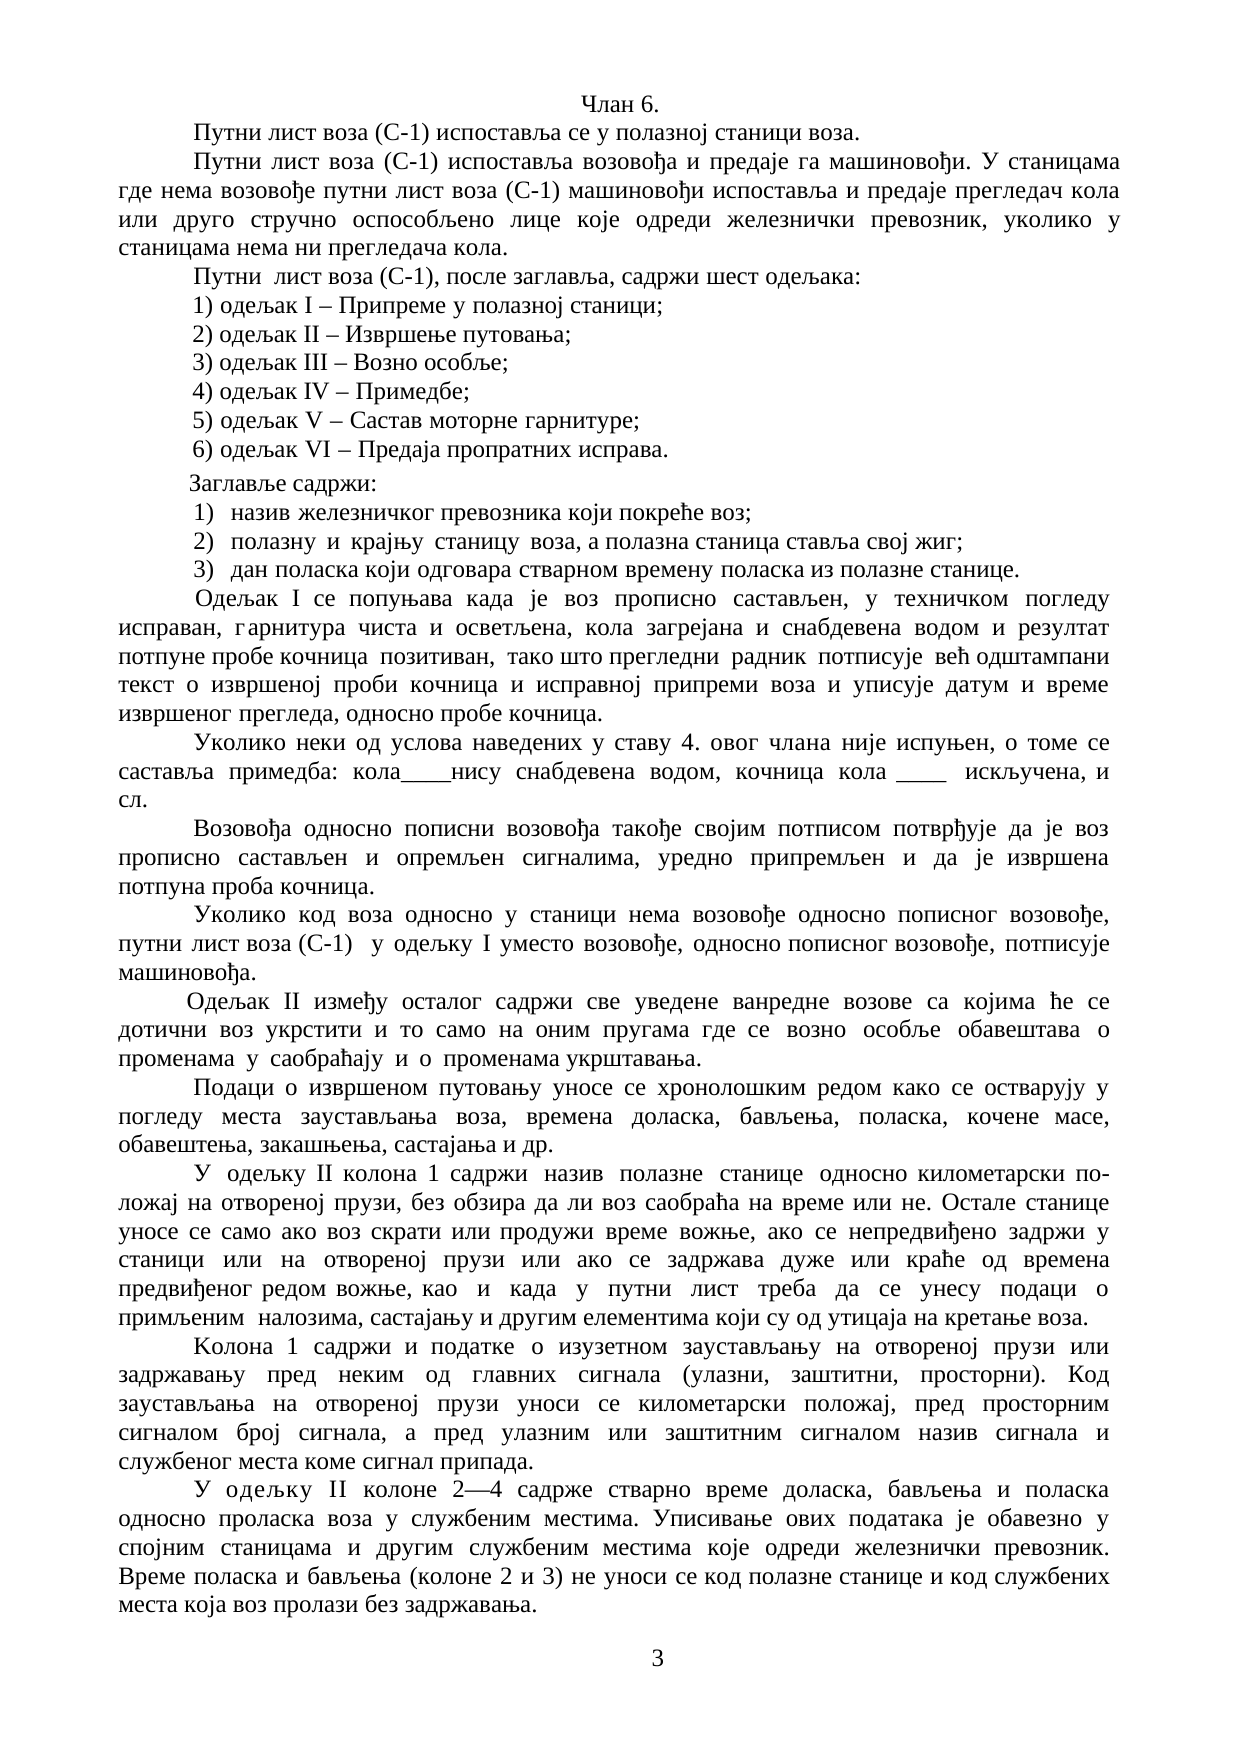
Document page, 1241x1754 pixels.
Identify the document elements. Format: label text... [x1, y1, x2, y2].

text Члан 6. [118, 89, 1122, 117]
text Подаци о извршеном путовању уносе се хронолошким редом како се остварују у погледу места заустављања воза, времена доласка, бављења, поласка, кочене масе, обавештења, закашњења, састајања и др. [118, 1072, 1109, 1158]
text 4) одељак IV – Примедбе; [192, 376, 1110, 405]
text Заглавље садржи: [118, 468, 1110, 497]
text Путни лист воза (С-1), после заглавља, садржи шест одељака: [118, 261, 1110, 290]
text Одељак II између осталог садржи све уведене ванредне возове са којима ће се дотични воз укрстити и то само на оним пругама где се возно особље обавештава о променама у саобраћају и о променама укрштавања. [118, 986, 1110, 1072]
text 6) одељак VI – Предаја пропратних исправа. [192, 434, 1110, 462]
text 1) одељак I – Припреме у полазној станици; [192, 290, 1110, 319]
text Путни лист воза (С-1) испоставља возовођа и предаје га машиновођи. У станицама где нема возовође путни лист воза (С-1) машиновођи испоставља и предаје прегледач кола или друго стручно оспособљено лице које одреди железнички превозник, уколико у станицама нема ни прегледача кола. [118, 146, 1122, 261]
text Kолона 1 садржи и податке о изузетном заустављању на отвореној прузи или задржавању пред неким од главних сигнала (улазни, заштитни, просторни). Код заустављања на отвореној прузи уноси се километарски положај, пред просторним сигналом број сигнала, а пред улазним или заштитним сигналом назив сигнала и службеног места коме сигнал припада. [118, 1331, 1110, 1474]
list полазну и крајњу станицу воза, а полазна станица ставља свој жиг; [193, 526, 1110, 554]
list дан поласка који одговара стварном времену поласка из полазне станице. [193, 554, 1110, 583]
text 2) одељак II – Извршење путовања; [192, 319, 1110, 347]
text У oдељку II колоне 2—4 садржe стварно време доласка, бављења и поласка односно проласка воза у службеним местима. Уписивање ових података је обавезно у спојним станицама и другим службеним местима које одреди железнички превозник. Време поласка и бављења (колоне 2 и 3) не уноси се код полазне станице и код службених места која воз пролази без задржавања. [118, 1474, 1110, 1618]
text Путни лист воза (С-1) испоставља се у полазној станици воза. [118, 117, 1122, 146]
text Возовођа односно пописни возовођа такође својим потписом потврђује да је воз прописно састављен и опремљен сигналима, уредно припремљен и да је извршена потпуна проба кочница. [118, 813, 1109, 899]
list назив железничког превозника који покреће воз; [193, 497, 1110, 526]
text У одељку II колона 1 садржи назив полазне станице односно километарски по-ложај на отвореној прузи, без обзира да ли воз саобраћа на време или не. Остале станице уносе се само ако воз скрати или продужи време вожње, ако се непредвиђено задржи у станици или на отвореној прузи или ако се задржава дуже или краће од времена предвиђеног редом вожње, као и када у путни лист треба да се унесу подаци о примљеним налозима, састајању и другим елементима који су од утицаја на кретање воза. [118, 1158, 1110, 1331]
text Уколико неки од услова наведених у ставу 4. овог члана није испуњен, о томе се саставља примедба: кола____нису снабдевена водом, кочница кола ____ искључена, и сл. [118, 727, 1110, 813]
text 5) одељак V – Састав моторне гарнитуре; [192, 405, 1110, 434]
text 3) одељак III – Возно особље; [192, 347, 1110, 376]
text Уколико код воза односно у станици нема возовође односно пописног возовође, путни лист воза (C-1) у одељку I уместо возовође, односно пописног возовође, потписује машиновођа. [118, 899, 1110, 986]
text Одељак I се попуњава када је воз прописно састављен, у техничком погледу исправан, гарнитура чиста и осветљена, кола загрејана и снабдевена водом и резултат потпуне пробе кочница позитиван, тако што прегледни радник потписује већ одштампани текст о извршеној проби кочница и исправној припреми воза и уписује датум и време извршеног прегледа, односно пробе кочница. [118, 583, 1110, 727]
